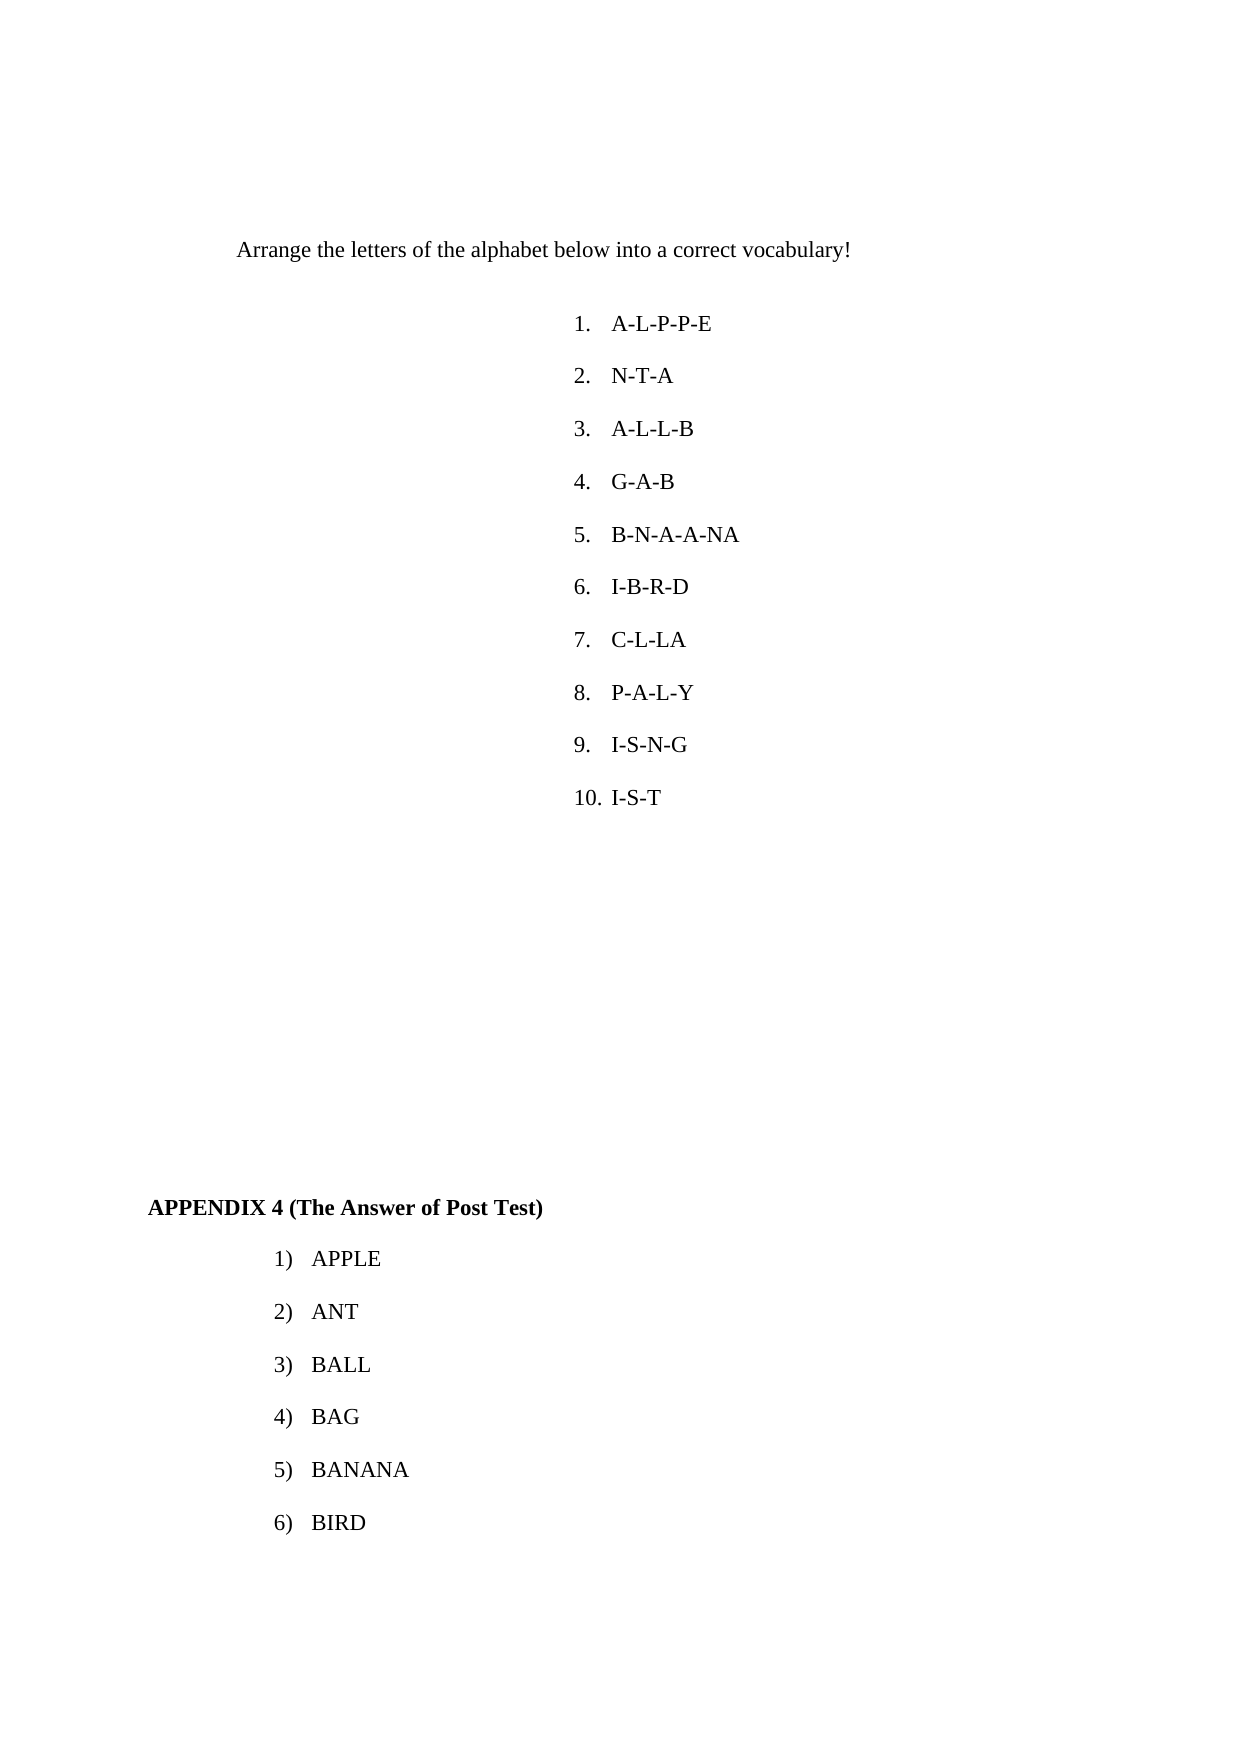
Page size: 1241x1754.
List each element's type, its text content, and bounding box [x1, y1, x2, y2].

list C-L-LA [574, 626, 1063, 652]
list ANT [274, 1298, 1063, 1324]
list BIRD [274, 1509, 1063, 1535]
text Arrange the letters of the alphabet below into a correct vocabulary! [236, 236, 1063, 263]
list P-A-L-Y [574, 679, 1063, 705]
list B-N-A-A-NA [574, 521, 1063, 547]
list BALL [274, 1351, 1063, 1377]
list BANANA [274, 1456, 1063, 1482]
list G-A-B [574, 468, 1063, 494]
list I-S-T [574, 784, 1063, 811]
list BAG [274, 1403, 1063, 1430]
list A-L-P-P-E [574, 310, 1063, 336]
list I-S-N-G [574, 731, 1063, 758]
list N-T-A [574, 362, 1063, 389]
list APPLE [274, 1245, 1063, 1272]
text APPENDIX 4 (The Answer of Post Test) [148, 1194, 1063, 1221]
list A-L-L-B [574, 415, 1063, 442]
list I-B-R-D [574, 573, 1063, 600]
